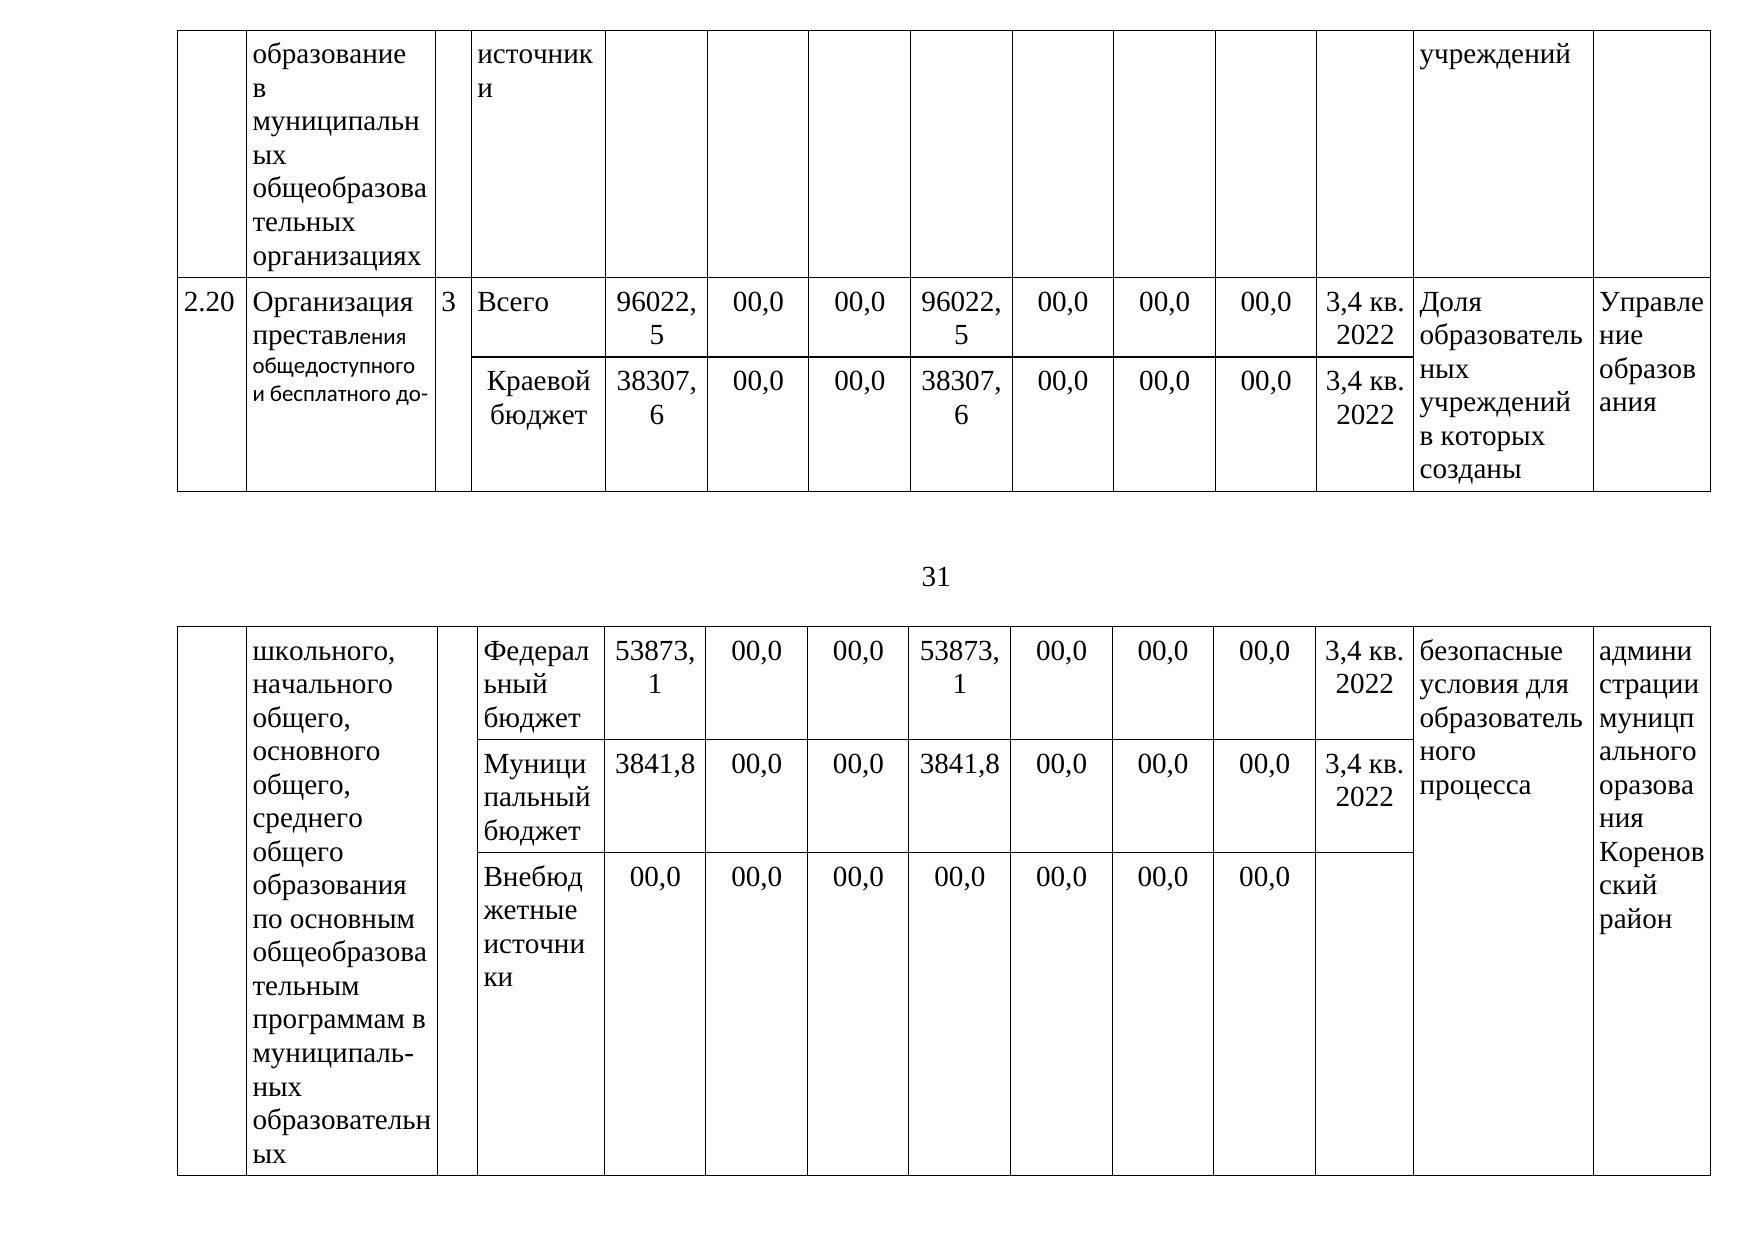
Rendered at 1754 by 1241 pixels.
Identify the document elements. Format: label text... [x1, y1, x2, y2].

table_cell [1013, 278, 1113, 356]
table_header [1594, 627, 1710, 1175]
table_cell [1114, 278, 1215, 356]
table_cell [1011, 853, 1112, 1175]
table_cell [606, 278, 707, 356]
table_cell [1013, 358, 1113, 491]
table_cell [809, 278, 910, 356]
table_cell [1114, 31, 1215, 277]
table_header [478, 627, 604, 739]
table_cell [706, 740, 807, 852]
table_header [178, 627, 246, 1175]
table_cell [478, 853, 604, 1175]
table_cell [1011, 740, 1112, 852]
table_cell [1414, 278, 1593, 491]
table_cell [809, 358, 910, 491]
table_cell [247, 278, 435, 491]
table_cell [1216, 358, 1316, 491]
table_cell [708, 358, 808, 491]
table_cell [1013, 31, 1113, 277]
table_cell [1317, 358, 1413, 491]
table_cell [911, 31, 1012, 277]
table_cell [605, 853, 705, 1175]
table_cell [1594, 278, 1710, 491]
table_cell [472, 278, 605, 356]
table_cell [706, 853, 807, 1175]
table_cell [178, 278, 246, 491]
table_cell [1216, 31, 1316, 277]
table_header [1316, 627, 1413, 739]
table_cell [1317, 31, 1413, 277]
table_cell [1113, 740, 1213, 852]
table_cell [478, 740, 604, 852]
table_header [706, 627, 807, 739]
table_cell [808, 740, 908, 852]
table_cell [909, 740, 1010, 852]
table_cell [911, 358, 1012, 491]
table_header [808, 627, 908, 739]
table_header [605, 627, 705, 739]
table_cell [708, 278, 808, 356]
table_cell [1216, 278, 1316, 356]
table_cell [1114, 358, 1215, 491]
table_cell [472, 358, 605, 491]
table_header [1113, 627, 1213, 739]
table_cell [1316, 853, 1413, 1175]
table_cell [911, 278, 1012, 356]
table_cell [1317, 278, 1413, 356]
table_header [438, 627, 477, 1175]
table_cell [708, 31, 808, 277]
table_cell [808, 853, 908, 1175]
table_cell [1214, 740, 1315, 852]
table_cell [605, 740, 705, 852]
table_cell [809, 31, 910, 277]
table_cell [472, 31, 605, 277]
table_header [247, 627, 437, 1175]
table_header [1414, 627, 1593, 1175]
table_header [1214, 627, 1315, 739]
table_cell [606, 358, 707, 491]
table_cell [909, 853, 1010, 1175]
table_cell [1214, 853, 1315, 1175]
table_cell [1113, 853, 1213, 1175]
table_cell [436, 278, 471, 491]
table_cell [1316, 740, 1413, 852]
text 31 [177, 559, 1695, 592]
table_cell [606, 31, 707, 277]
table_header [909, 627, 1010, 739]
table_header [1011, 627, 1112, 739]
